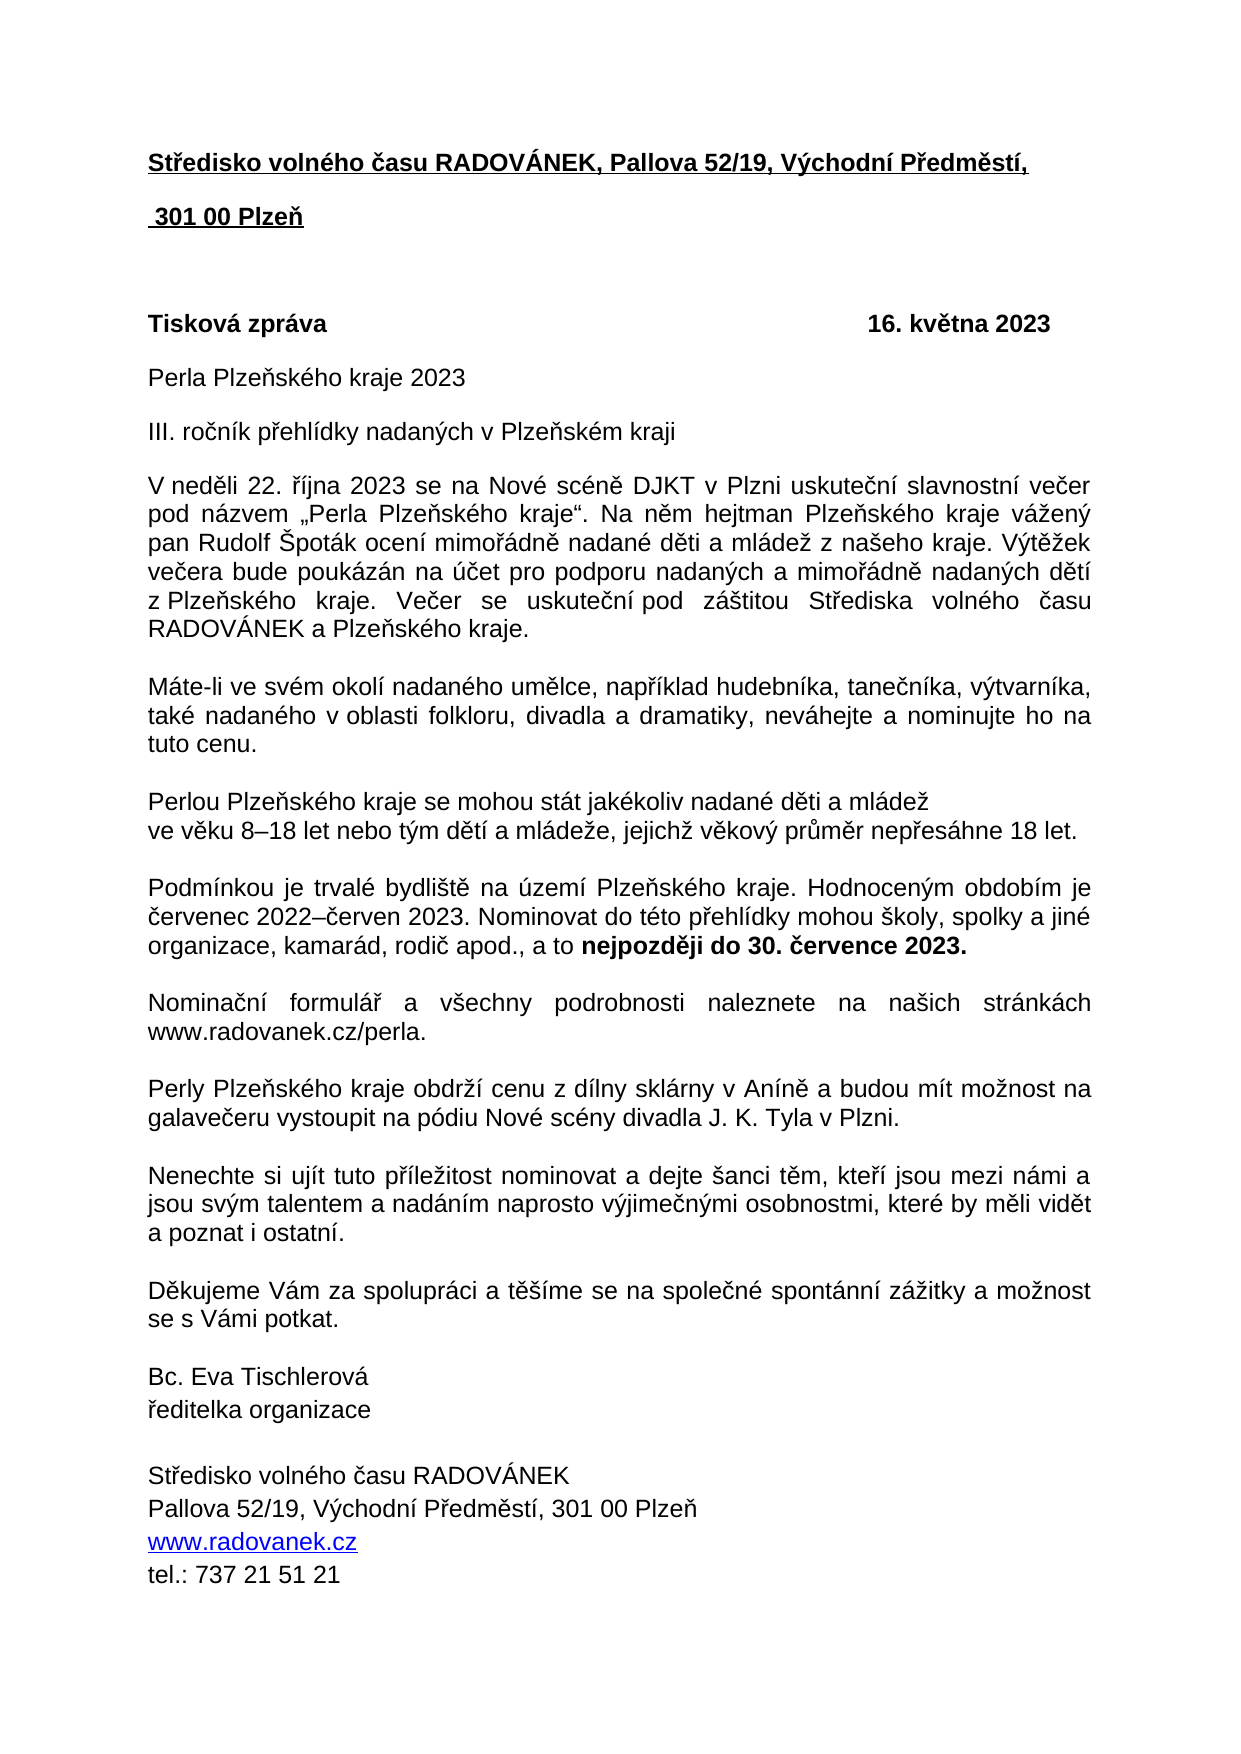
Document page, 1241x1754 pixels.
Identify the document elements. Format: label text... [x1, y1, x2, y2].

text tel.: 737 21 51 21 [148, 1560, 1093, 1589]
text Podmínkou je trvalé bydliště na území Plzeňského kraje. Hodnoceným obdobím je červenec 2022–červen 2023. Nominovat do této přehlídky mohou školy, spolky a jiné organizace, kamarád, rodič apod., a to nejpozději do 30. července 2023. [148, 873, 1093, 959]
text Středisko volného času RADOVÁNEK [148, 1461, 1093, 1490]
text Děkujeme Vám za spolupráci a těšíme se na společné spontánní zážitky a možnost se s Vámi potkat. [148, 1276, 1093, 1333]
text 301 00 Plzeň [148, 201, 1093, 230]
text V neděli 22. října 2023 se na Nové scéně DJKT v Plzni uskuteční slavnostní večer pod názvem „Perla Plzeňského kraje“. Na něm hejtman Plzeňského kraje vážený pan Rudolf Špoták ocení mimořádně nadané děti a mládež z našeho kraje. Výtěžek večera bude poukázán na účet pro podporu nadaných a mimořádně nadaných dětí z Plzeňského kraje. Večer se uskuteční pod záštitou Střediska volného času RADOVÁNEK a Plzeňského kraje. [148, 471, 1093, 643]
text Nenechte si ujít tuto příležitost nominovat a dejte šanci těm, kteří jsou mezi námi a jsou svým talentem a nadáním naprosto výjimečnými osobnostmi, které by měli vidět a poznat i ostatní. [148, 1161, 1093, 1247]
text Pallova 52/19, Východní Předměstí, 301 00 Plzeň [148, 1494, 1093, 1523]
text Nominační formulář a všechny podrobnosti naleznete na našich stránkách www.radovanek.cz/perla. [148, 988, 1093, 1046]
text Máte-li ve svém okolí nadaného umělce, například hudebníka, tanečníka, výtvarníka, také nadaného v oblasti folkloru, divadla a dramatiky, neváhejte a nominujte ho na tuto cenu. [148, 672, 1093, 758]
text III. ročník přehlídky nadaných v Plzeňském kraji [148, 417, 1093, 446]
text Tisková zpráva 16. května 2023 [148, 309, 1093, 338]
text ředitelka organizace [148, 1395, 1093, 1424]
text www.radovanek.cz [148, 1527, 1093, 1556]
text Perlou Plzeňského kraje se mohou stát jakékoliv nadané děti a mládež [148, 787, 1093, 816]
text ve věku 8–18 let nebo tým dětí a mládeže, jejichž věkový průměr nepřesáhne 18 let. [148, 816, 1093, 844]
text Bc. Eva Tischlerová [148, 1362, 1093, 1391]
text Středisko volného času RADOVÁNEK, Pallova 52/19, Východní Předměstí, [148, 148, 1093, 176]
text Perly Plzeňského kraje obdrží cenu z dílny sklárny v Aníně a budou mít možnost na galavečeru vystoupit na pódiu Nové scény divadla J. K. Tyla v Plzni. [148, 1074, 1093, 1132]
text Perla Plzeňského kraje 2023 [148, 363, 1093, 392]
